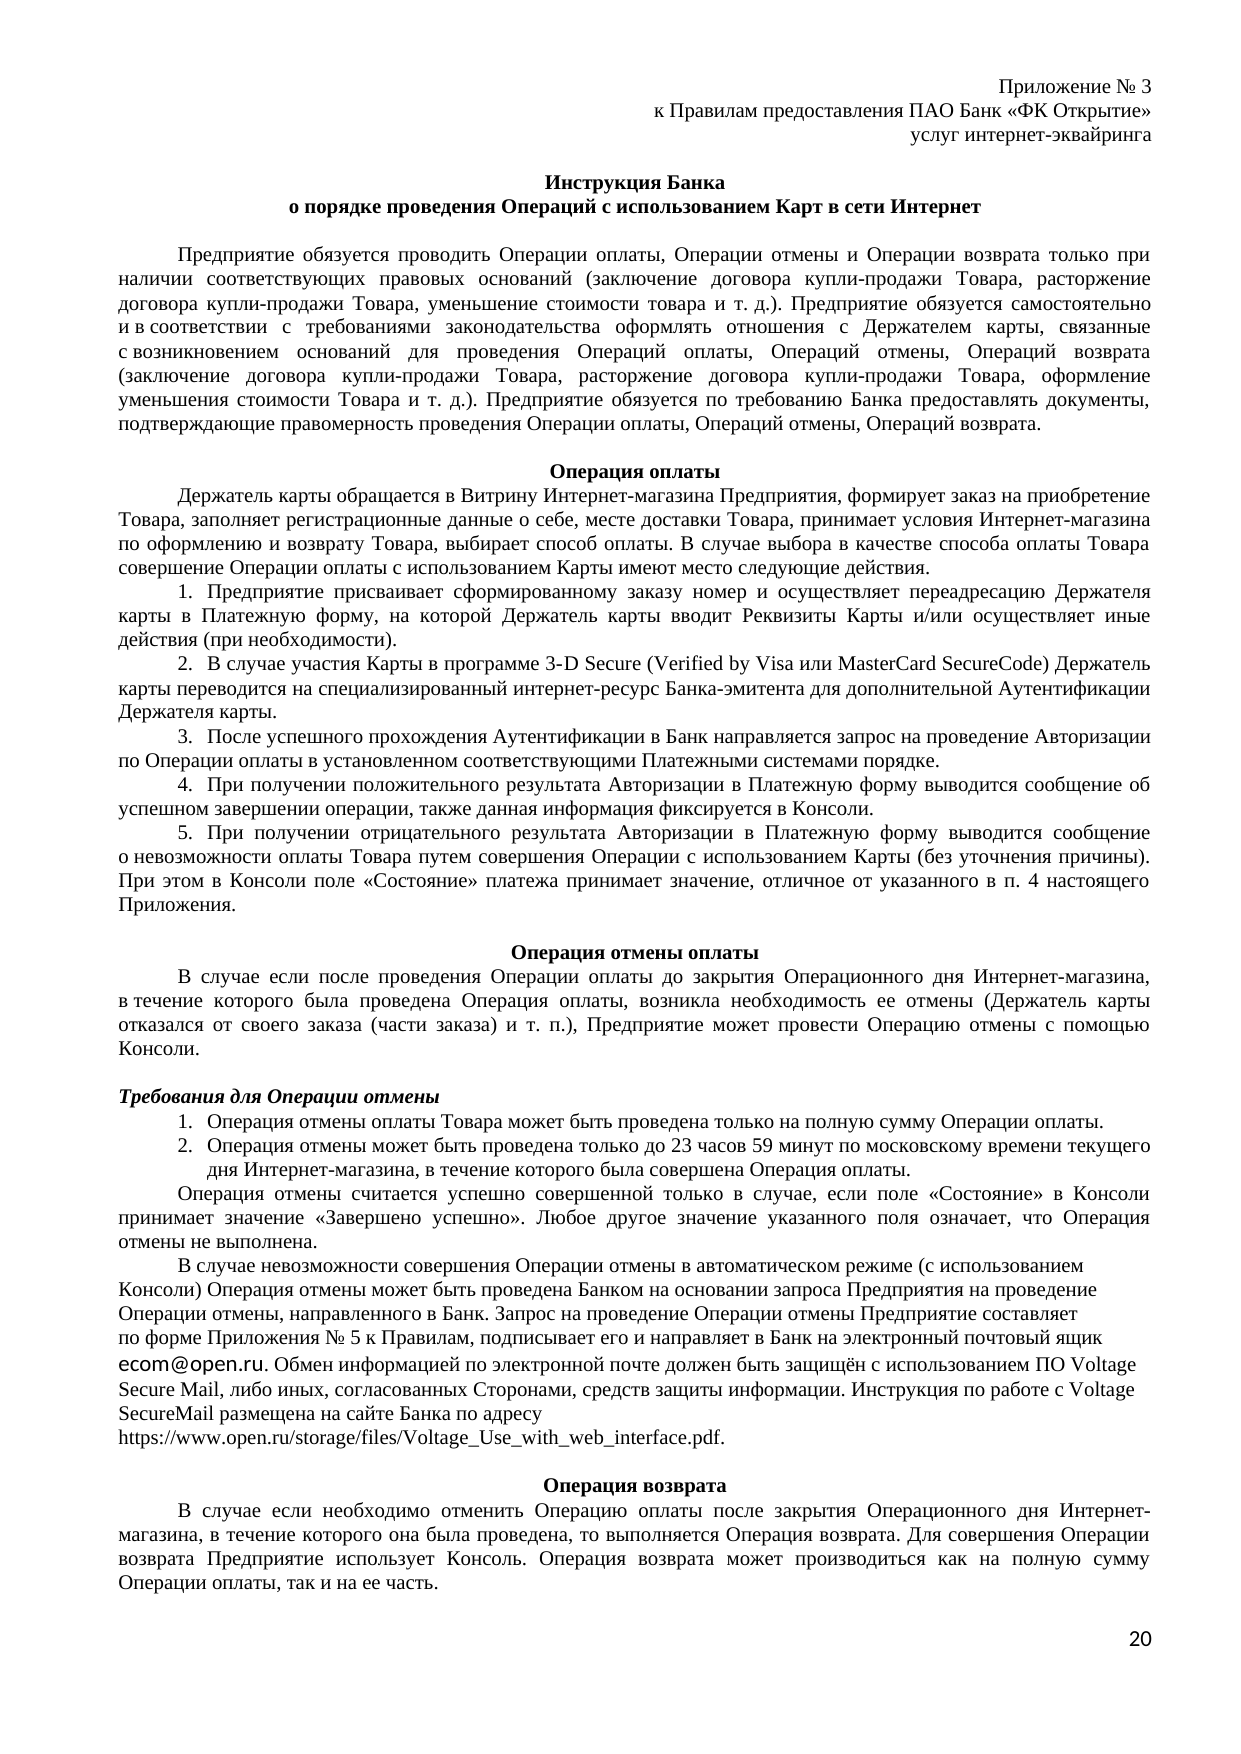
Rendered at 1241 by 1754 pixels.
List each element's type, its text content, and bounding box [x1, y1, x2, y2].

list После успешного прохождения Аутентификации в Банк направляется запрос на проведение Авторизации по Операции оплаты в установленном соответствующими Платежными системами порядке. [118, 723, 1152, 772]
list В случае участия Карты в программе 3-D Secure (Verified by Visa или MasterCard SecureCode) Держатель карты переводится на специализированный интернет-ресурс Банка-эмитента для дополнительной Аутентификации Держателя карты. [118, 651, 1152, 723]
text Держатель карты обращается в Витрину Интернет-магазина Предприятия, формирует заказ на приобретение Товара, заполняет регистрационные данные о себе, месте доставки Товара, принимает условия Интернет-магазина по оформлению и возврату Товара, выбирает способ оплаты. В случае выбора в качестве способа оплаты Товара совершение Операции оплаты с использованием Карты имеют место следующие действия. [118, 483, 1152, 579]
text Операция отмены оплаты [118, 940, 1152, 964]
text к Правилам предоставления ПАО Банк «ФК Открытие» [177, 98, 1152, 122]
text В случае если после проведения Операции оплаты до закрытия Операционного дня Интернет-магазина, в течение которого была проведена Операция оплаты, возникла необходимость ее отмены (Держатель карты отказался от своего заказа (части заказа) и т. п.), Предприятие может провести Операцию отмены с помощью Консоли. [118, 964, 1152, 1060]
text Операция отмены считается успешно совершенной только в случае, если поле «Состояние» в Консоли принимает значение «Завершено успешно». Любое другое значение указанного поля означает, что Операция отмены не выполнена. [118, 1181, 1152, 1253]
text Приложение № 3 [118, 74, 1152, 98]
text Требования для Операции отмены [118, 1084, 1152, 1108]
list При получении отрицательного результата Авторизации в Платежную форму выводится сообщение о невозможности оплаты Товара путем совершения Операции с использованием Карты (без уточнения причины). При этом в Консоли поле «Состояние» платежа принимает значение, отличное от указанного в п. 4 настоящего Приложения. [118, 820, 1152, 916]
list При получении положительного результата Авторизации в Платежную форму выводится сообщение об успешном завершении операции, также данная информация фиксируется в Консоли. [118, 772, 1152, 820]
text услуг интернет-эквайринга [177, 122, 1152, 146]
text Предприятие обязуется проводить Операции оплаты, Операции отмены и Операции возврата только при наличии соответствующих правовых оснований (заключение договора купли-продажи Товара, расторжение договора купли-продажи Товара, уменьшение стоимости товара и т. д.). Предприятие обязуется самостоятельно и в соответствии с требованиями законодательства оформлять отношения с Держателем карты, связанные с возникновением оснований для проведения Операций оплаты, Операций отмены, Операций возврата (заключение договора купли-продажи Товара, расторжение договора купли-продажи Товара, оформление уменьшения стоимости Товара и т. д.). Предприятие обязуется по требованию Банка предоставлять документы, подтверждающие правомерность проведения Операции оплаты, Операций отмены, Операций возврата. [118, 242, 1152, 435]
list Операция отмены может быть проведена только до 23 часов 59 минут по московскому времени текущего дня Интернет-магазина, в течение которого была совершена Операция оплаты. [177, 1133, 1152, 1181]
text В случае невозможности совершения Операции отмены в автоматическом режиме (с использованием Консоли) Операция отмены может быть проведена Банком на основании запроса Предприятия на проведение Операции отмены, направленного в Банк. Запрос на проведение Операции отмены Предприятие составляет по форме Приложения № 5 к Правилам, подписывает его и направляет в Банк на электронный почтовый ящик ecom@open.ru. Обмен информацией по электронной почте должен быть защищён с использованием ПО Voltage Secure Mail, либо иных, согласованных Сторонами, средств защиты информации. Инструкция по работе с Voltage SecureMail размещена на сайте Банка по адресу https://www.open.ru/storage/files/Voltage_Use_with_web_interface.pdf. [118, 1253, 1152, 1449]
text В случае если необходимо отменить Операцию оплаты после закрытия Операционного дня Интернет-магазина, в течение которого она была проведена, то выполняется Операция возврата. Для совершения Операции возврата Предприятие использует Консоль. Операция возврата может производиться как на полную сумму Операции оплаты, так и на ее часть. [118, 1497, 1152, 1594]
list Операция отмены оплаты Товара может быть проведена только на полную сумму Операции оплаты. [177, 1108, 1152, 1133]
text Инструкция Банка [118, 170, 1152, 194]
text о порядке проведения Операций с использованием Карт в сети Интернет [118, 194, 1152, 218]
text Операция оплаты [118, 459, 1152, 483]
text Операция возврата [118, 1473, 1152, 1497]
list Предприятие присваивает сформированному заказу номер и осуществляет переадресацию Держателя карты в Платежную форму, на которой Держатель карты вводит Реквизиты Карты и/или осуществляет иные действия (при необходимости). [118, 579, 1152, 651]
